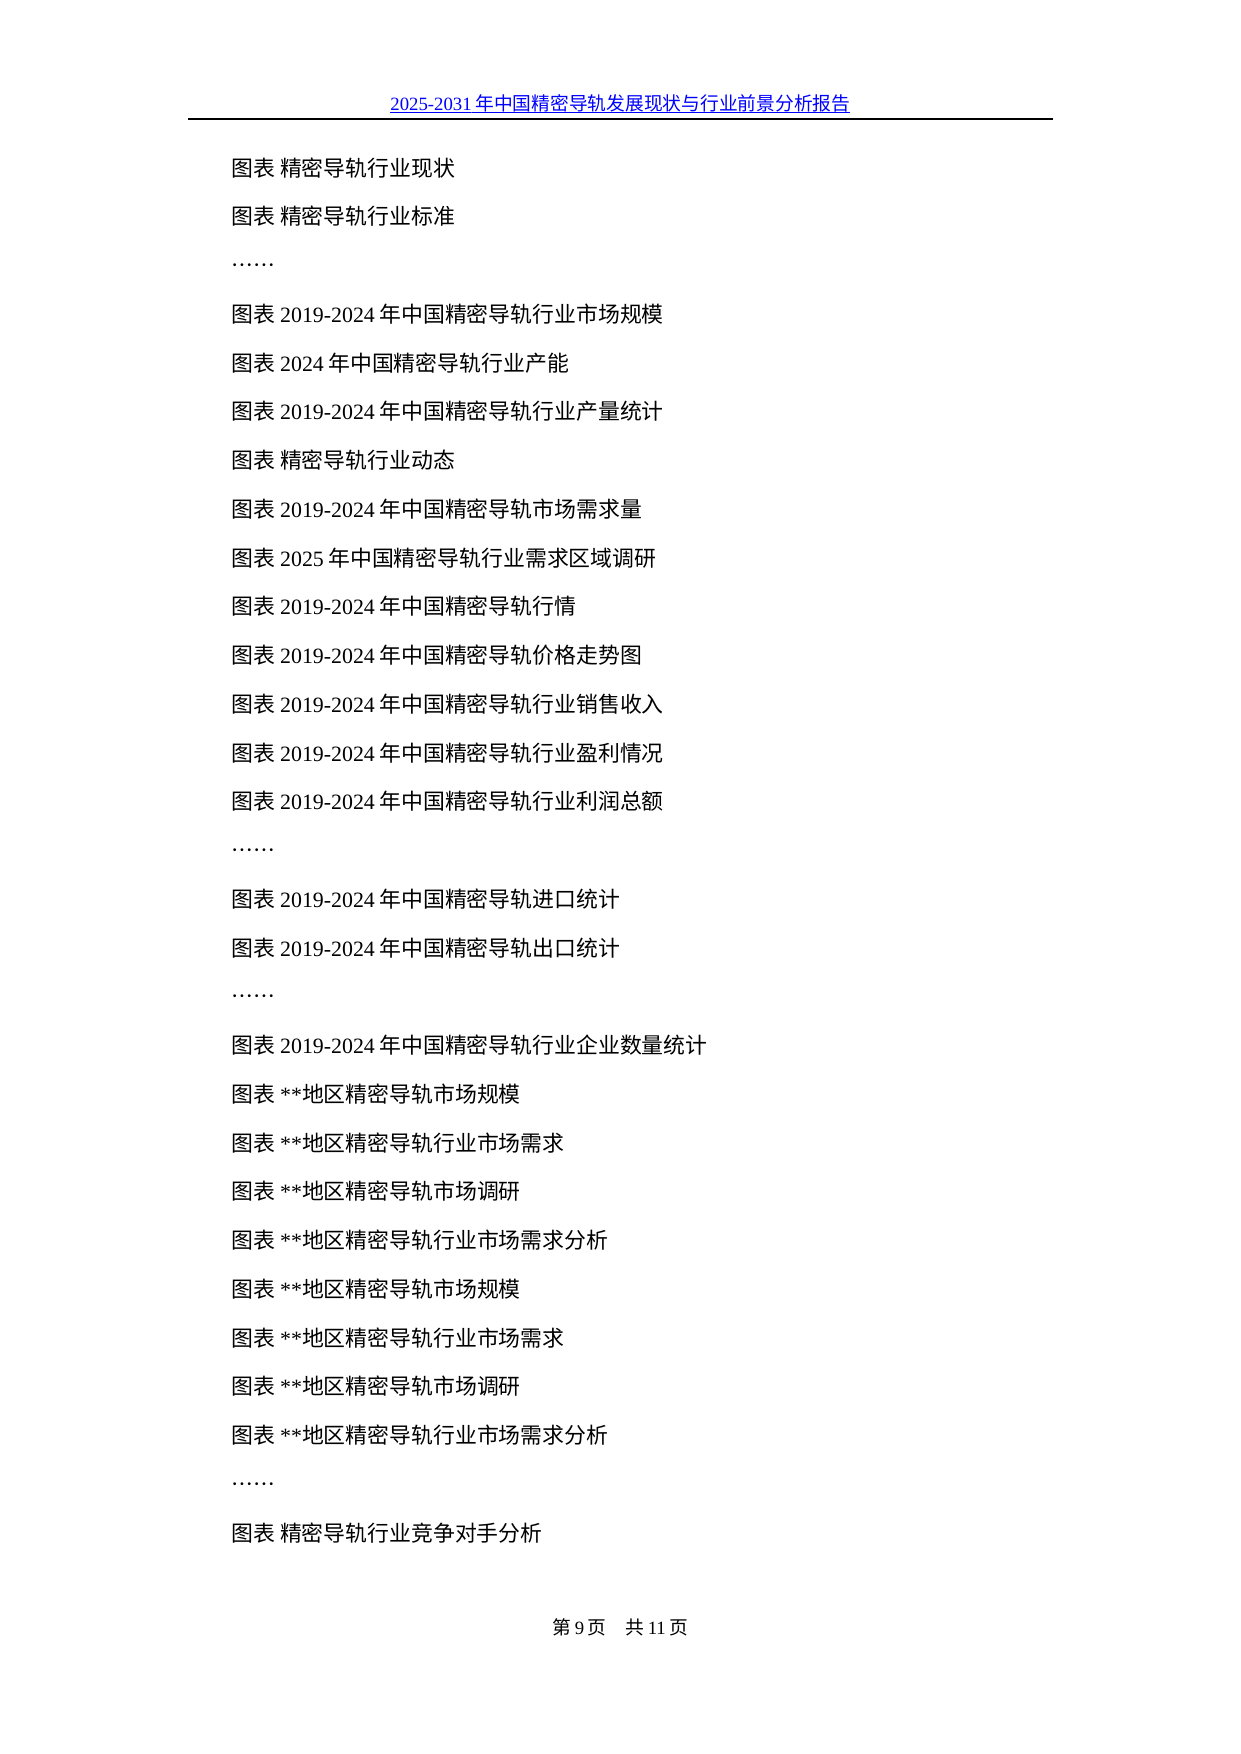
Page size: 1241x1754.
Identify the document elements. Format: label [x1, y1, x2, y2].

text [187, 150, 1053, 1548]
